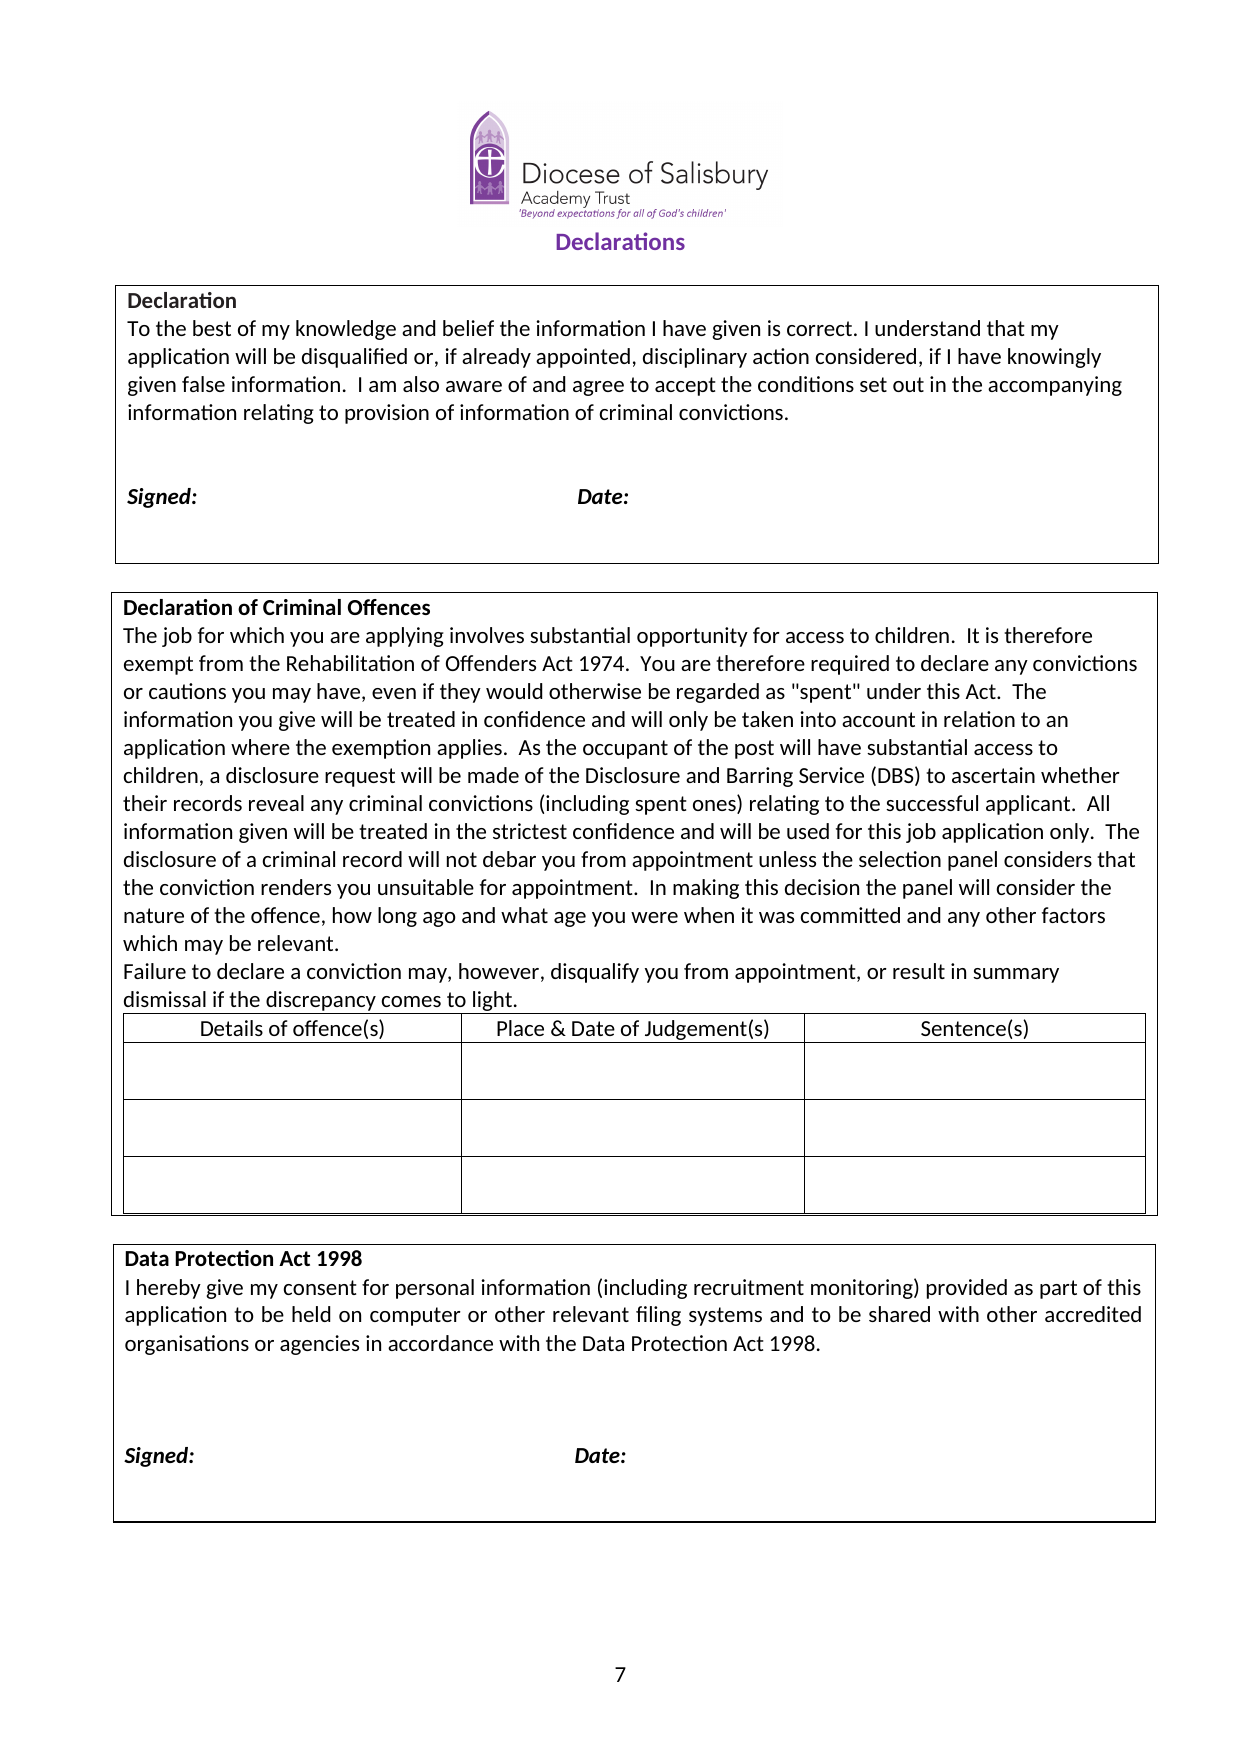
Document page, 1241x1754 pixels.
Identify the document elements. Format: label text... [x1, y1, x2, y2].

table_header Declaration To the best of my knowledge and belief the information I have given is correct. I understand that my application will be disqualified or, if already appointed, disciplinary action considered, if I have knowingly given false information. I am also aware of and agree to accept the conditions set out in the accompanying information relating to provision of information of criminal convictions. Signed: Date: [116, 286, 1158, 563]
picture [457, 101, 783, 227]
table_header Data Protection Act 1998 I hereby give my consent for personal information (including recruitment monitoring) provided as part of this application to be held on computer or other relevant filing systems and to be shared with other accredited organisations or agencies in accordance with the Data Protection Act 1998. Signed: Date: [114, 1245, 1155, 1521]
table_header Declaration of Criminal Offences The job for which you are applying involves substantial opportunity for access to children. It is therefore exempt from the Rehabilitation of Offenders Act 1974. You are therefore required to declare any convictions or cautions you may have, even if they would otherwise be regarded as "spent" under this Act. The information you give will be treated in confidence and will only be taken into account in relation to an application where the exemption applies. As the occupant of the post will have substantial access to children, a disclosure request will be made of the Disclosure and Barring Service (DBS) to ascertain whether their records reveal any criminal convictions (including spent ones) relating to the successful applicant. All information given will be treated in the strictest confidence and will be used for this job application only. The disclosure of a criminal record will not debar you from appointment unless the selection panel considers that the conviction renders you unsuitable for appointment. In making this decision the panel will consider the nature of the offence, how long ago and what age you were when it was committed and any other factors which may be relevant. Failure to declare a conviction may, however, disqualify you from appointment, or result in summary dismissal if the discrepancy comes to light. [112, 593, 1157, 1214]
text Declarations [118, 226, 1122, 257]
